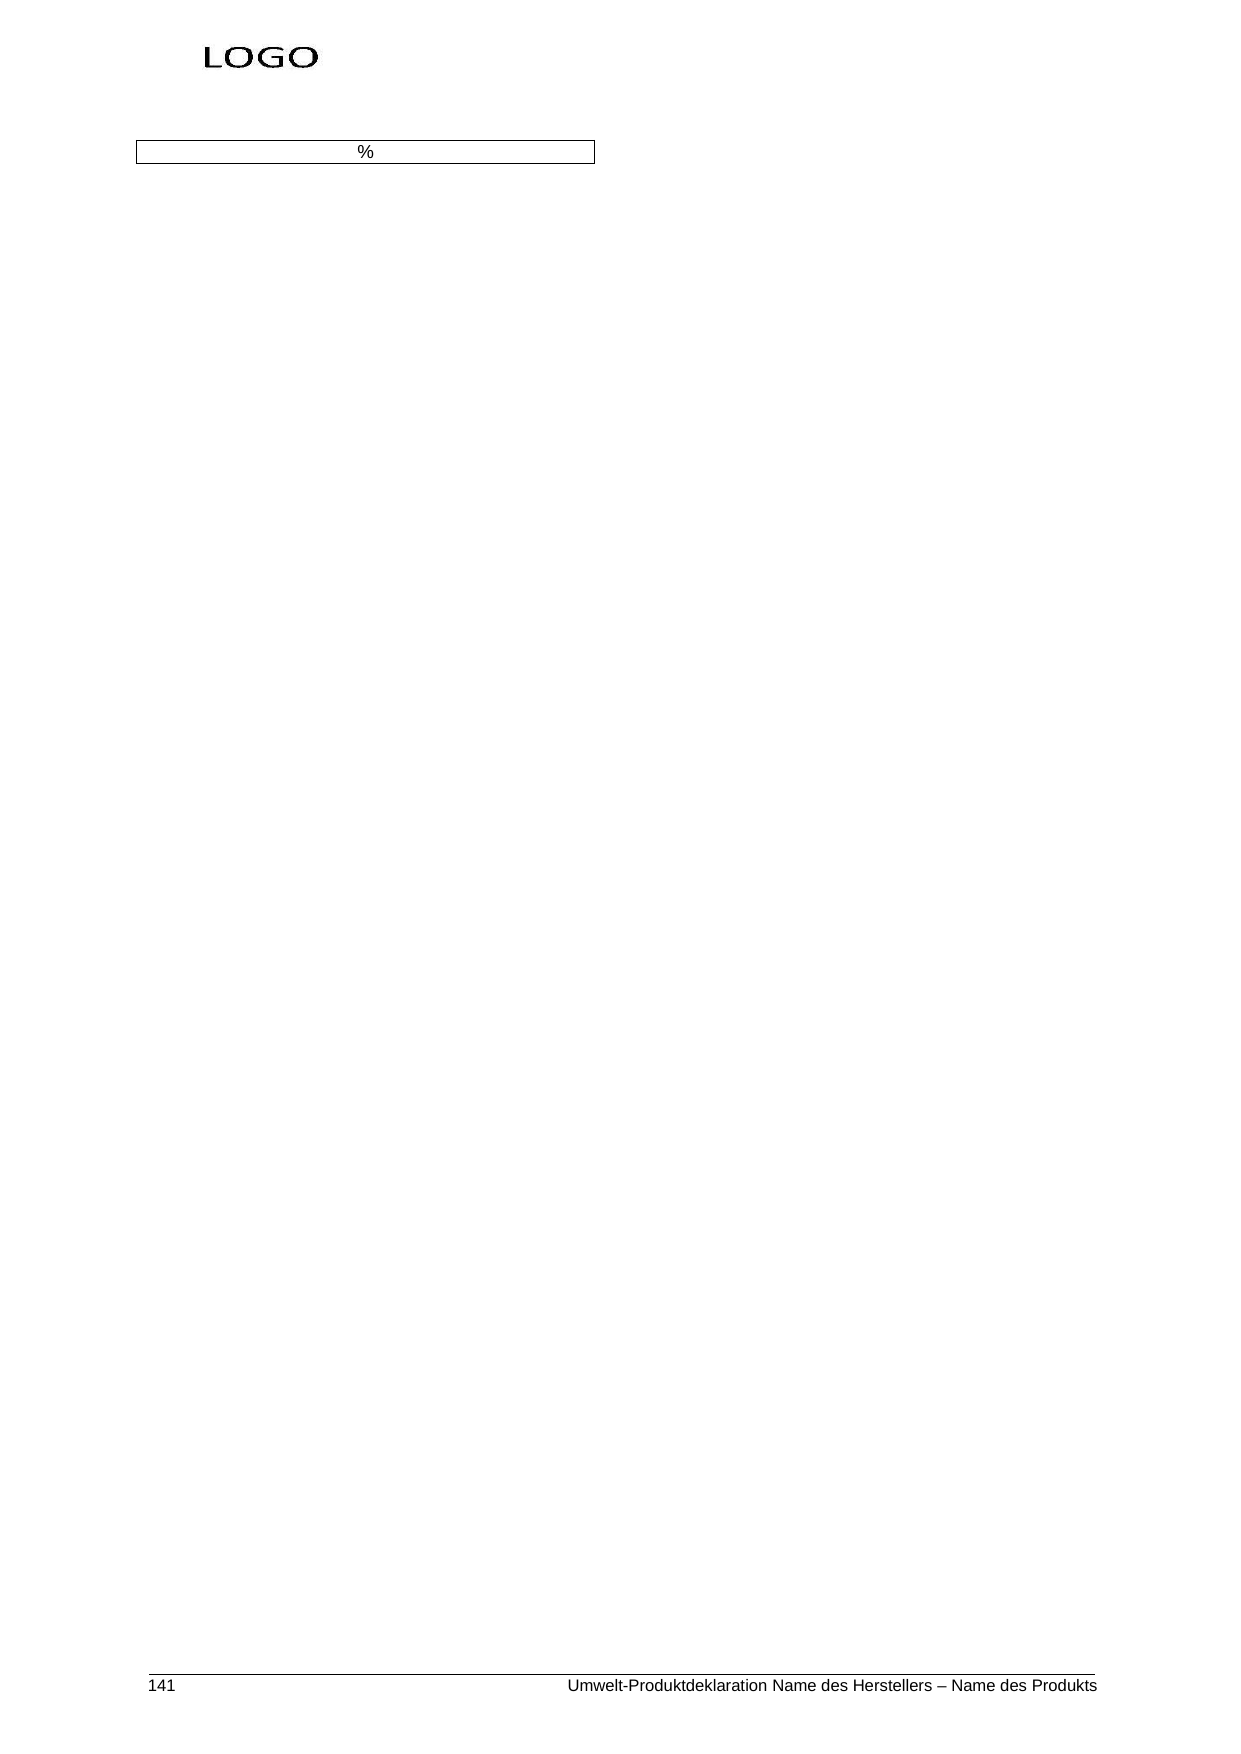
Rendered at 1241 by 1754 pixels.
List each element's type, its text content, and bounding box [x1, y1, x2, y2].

table_cell % [137, 141, 594, 162]
picture [148, 14, 622, 103]
